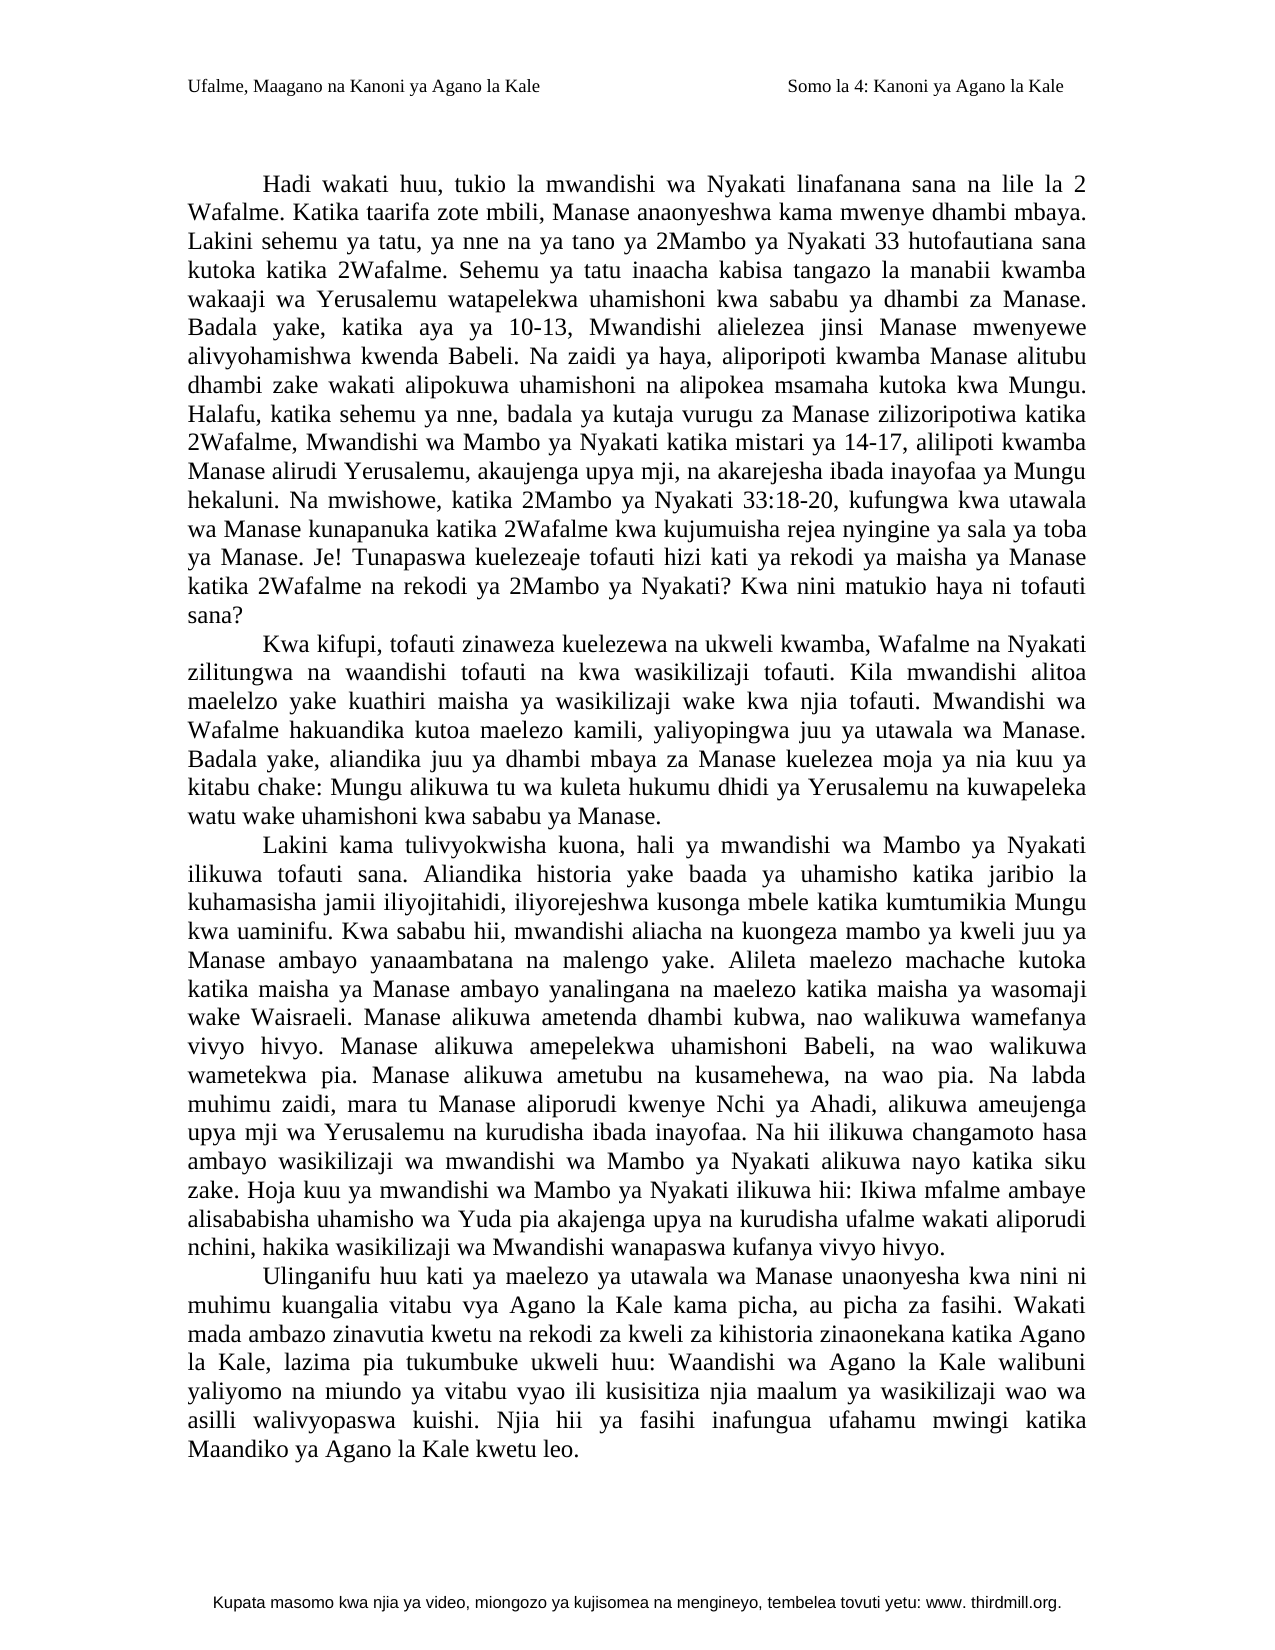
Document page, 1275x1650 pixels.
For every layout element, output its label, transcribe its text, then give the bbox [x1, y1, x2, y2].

text Kwa kifupi, tofauti zinaweza kuelezewa na ukweli kwamba, Wafalme na Nyakati zilitungwa na waandishi tofauti na kwa wasikilizaji tofauti. Kila mwandishi alitoa maelelzo yake kuathiri maisha ya wasikilizaji wake kwa njia tofauti. Mwandishi wa Wafalme hakuandika kutoa maelezo kamili, yaliyopingwa juu ya utawala wa Manase. Badala yake, aliandika juu ya dhambi mbaya za Manase kuelezea moja ya nia kuu ya kitabu chake: Mungu alikuwa tu wa kuleta hukumu dhidi ya Yerusalemu na kuwapeleka watu wake uhamishoni kwa sababu ya Manase. [187, 629, 1087, 830]
text Ulinganifu huu kati ya maelezo ya utawala wa Manase unaonyesha kwa nini ni muhimu kuangalia vitabu vya Agano la Kale kama picha, au picha za fasihi. Wakati mada ambazo zinavutia kwetu na rekodi za kweli za kihistoria zinaonekana katika Agano la Kale, lazima pia tukumbuke ukweli huu: Waandishi wa Agano la Kale walibuni yaliyomo na miundo ya vitabu vyao ili kusisitiza njia maalum ya wasikilizaji wao wa asilli walivyopaswa kuishi. Njia hii ya fasihi inafungua ufahamu mwingi katika Maandiko ya Agano la Kale kwetu leo. [187, 1261, 1087, 1462]
text Lakini kama tulivyokwisha kuona, hali ya mwandishi wa Mambo ya Nyakati ilikuwa tofauti sana. Aliandika historia yake baada ya uhamisho katika jaribio la kuhamasisha jamii iliyojitahidi, iliyorejeshwa kusonga mbele katika kumtumikia Mungu kwa uaminifu. Kwa sababu hii, mwandishi aliacha na kuongeza mambo ya kweli juu ya Manase ambayo yanaambatana na malengo yake. Alileta maelezo machache kutoka katika maisha ya Manase ambayo yanalingana na maelezo katika maisha ya wasomaji wake Waisraeli. Manase alikuwa ametenda dhambi kubwa, nao walikuwa wamefanya vivyo hivyo. Manase alikuwa amepelekwa uhamishoni Babeli, na wao walikuwa wametekwa pia. Manase alikuwa ametubu na kusamehewa, na wao pia. Na labda muhimu zaidi, mara tu Manase aliporudi kwenye Nchi ya Ahadi, alikuwa ameujenga upya mji wa Yerusalemu na kurudisha ibada inayofaa. Na hii ilikuwa changamoto hasa ambayo wasikilizaji wa mwandishi wa Mambo ya Nyakati alikuwa nayo katika siku zake. Hoja kuu ya mwandishi wa Mambo ya Nyakati ilikuwa hii: Ikiwa mfalme ambaye alisababisha uhamisho wa Yuda pia akajenga upya na kurudisha ufalme wakati aliporudi nchini, hakika wasikilizaji wa Mwandishi wanapaswa kufanya vivyo hivyo. [187, 830, 1087, 1261]
text Hadi wakati huu, tukio la mwandishi wa Nyakati linafanana sana na lile la 2 Wafalme. Katika taarifa zote mbili, Manase anaonyeshwa kama mwenye dhambi mbaya. Lakini sehemu ya tatu, ya nne na ya tano ya 2Mambo ya Nyakati 33 hutofautiana sana kutoka katika 2Wafalme. Sehemu ya tatu inaacha kabisa tangazo la manabii kwamba wakaaji wa Yerusalemu watapelekwa uhamishoni kwa sababu ya dhambi za Manase. Badala yake, katika aya ya 10-13, Mwandishi alielezea jinsi Manase mwenyewe alivyohamishwa kwenda Babeli. Na zaidi ya haya, aliporipoti kwamba Manase alitubu dhambi zake wakati alipokuwa uhamishoni na alipokea msamaha kutoka kwa Mungu. Halafu, katika sehemu ya nne, badala ya kutaja vurugu za Manase zilizoripotiwa katika 2Wafalme, Mwandishi wa Mambo ya Nyakati katika mistari ya 14-17, alilipoti kwamba Manase alirudi Yerusalemu, akaujenga upya mji, na akarejesha ibada inayofaa ya Mungu hekaluni. Na mwishowe, katika 2Mambo ya Nyakati 33:18-20, kufungwa kwa utawala wa Manase kunapanuka katika 2Wafalme kwa kujumuisha rejea nyingine ya sala ya toba ya Manase. Je! Tunapaswa kuelezeaje tofauti hizi kati ya rekodi ya maisha ya Manase katika 2Wafalme na rekodi ya 2Mambo ya Nyakati? Kwa nini matukio haya ni tofauti sana? [187, 169, 1087, 629]
